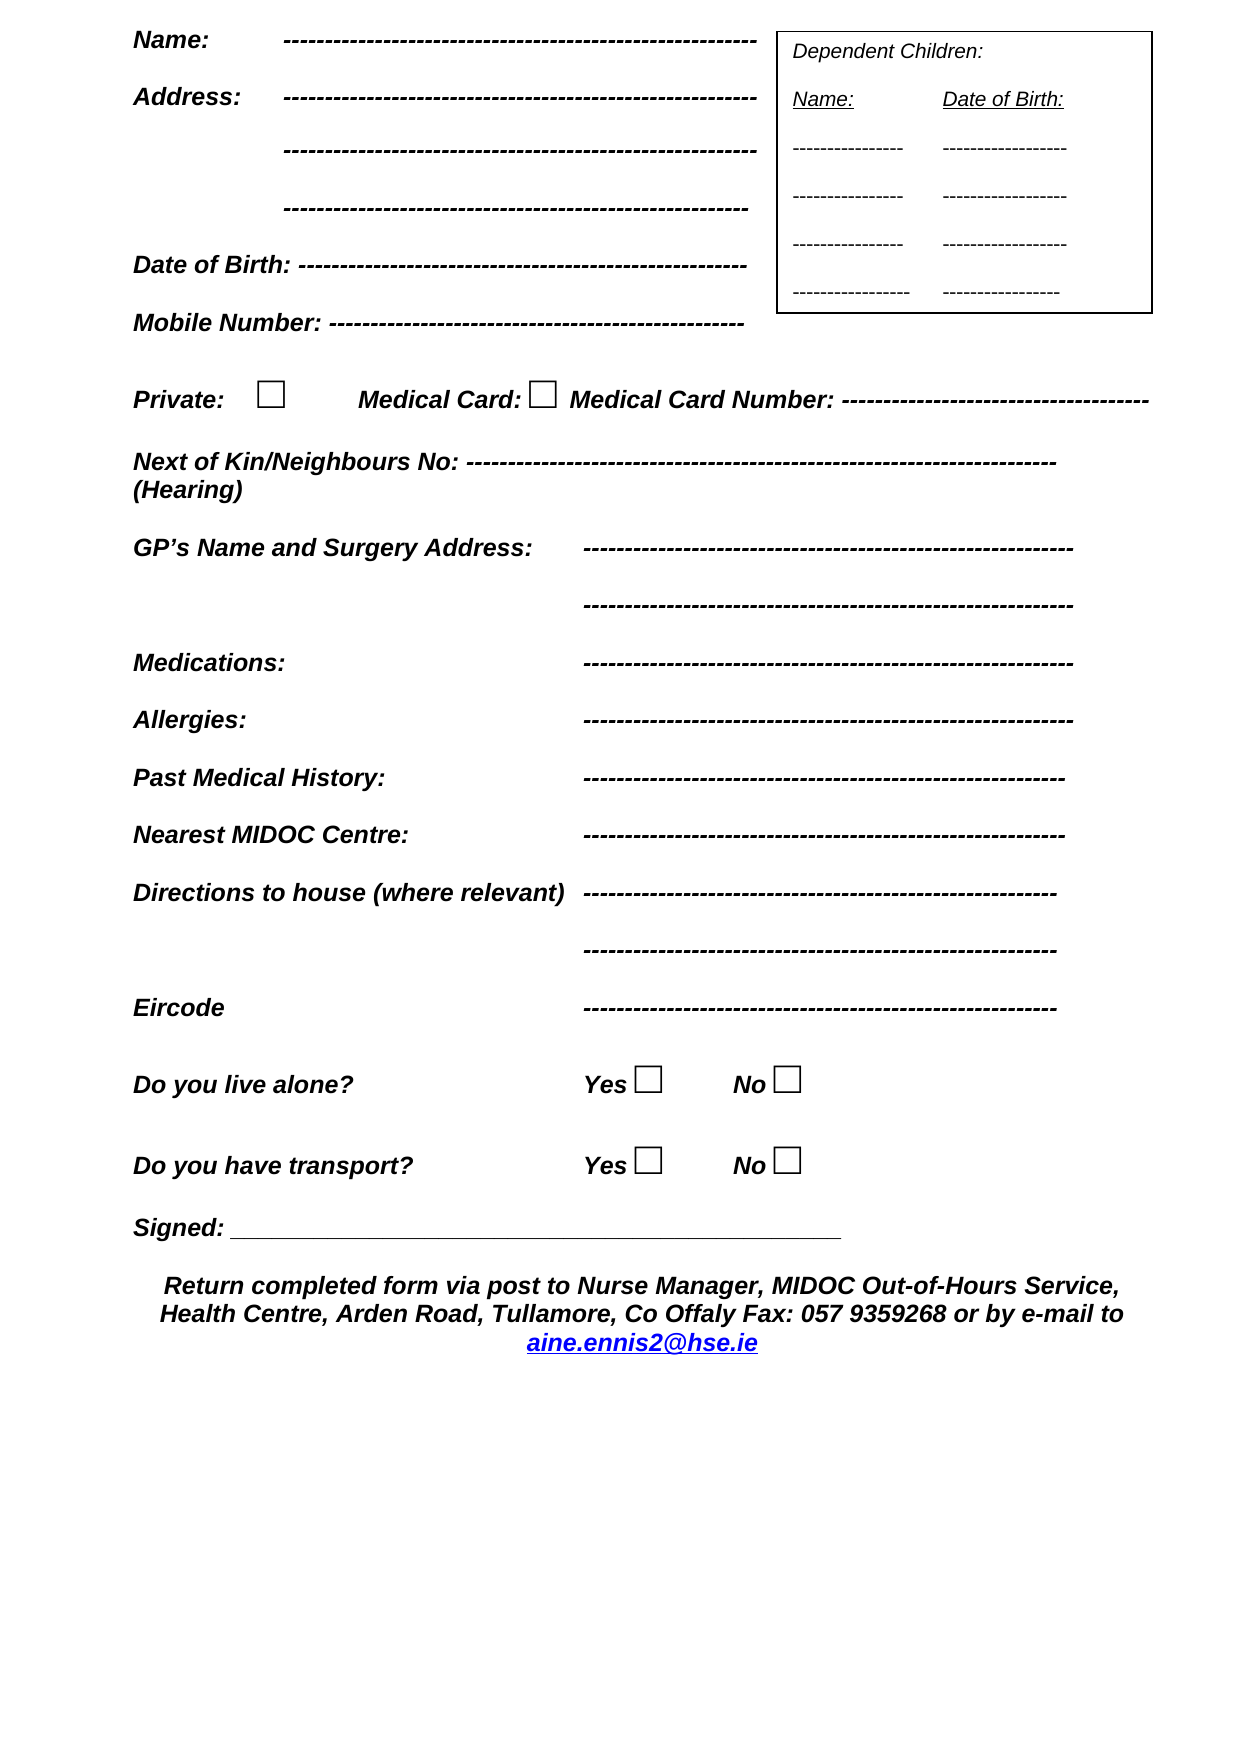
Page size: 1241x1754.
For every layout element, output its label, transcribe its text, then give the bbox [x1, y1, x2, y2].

text Eircode --------------------------------------------------------- [133, 993, 1152, 1022]
text Do you have transport? Yes □ No □ [133, 1132, 1152, 1184]
text Return completed form via post to Nurse Manager, MIDOC Out-of-Hours Service, Health Centre, Arden Road, Tullamore, Co Offaly Fax: 057 9359268 or by e-mail to aine.ennis2@hse.ie [133, 1271, 1152, 1357]
text (Hearing) [133, 475, 1152, 504]
text GP’s Name and Surgery Address: ----------------------------------------------------------- [133, 533, 1152, 562]
text Nearest MIDOC Centre: ---------------------------------------------------------- [133, 820, 1152, 849]
text ----------------------------------------------------------- [133, 590, 1152, 619]
text Private: □ Medical Card: □ Medical Card Number: ------------------------------------- [133, 365, 1152, 418]
text Date of Birth: ------------------------------------------------------ [133, 250, 776, 279]
text Allergies: ----------------------------------------------------------- [133, 705, 1152, 734]
text --------------------------------------------------------- [133, 135, 776, 164]
text Directions to house (where relevant) --------------------------------------------------------- [133, 878, 1152, 907]
text Past Medical History: ---------------------------------------------------------- [133, 763, 1152, 792]
text Mobile Number: -------------------------------------------------- [133, 308, 1152, 336]
text Address: --------------------------------------------------------- [133, 82, 776, 111]
text Next of Kin/Neighbours No: ----------------------------------------------------------------------- [133, 447, 1152, 475]
text Name: --------------------------------------------------------- [133, 25, 1152, 53]
text --------------------------------------------------------- [133, 935, 1152, 964]
text Medications: ----------------------------------------------------------- [133, 648, 1152, 677]
text Signed: ____________________________________________ [133, 1213, 1152, 1242]
text -------------------------------------------------------- [133, 193, 776, 221]
text Do you live alone? Yes □ No □ [133, 1050, 1152, 1103]
